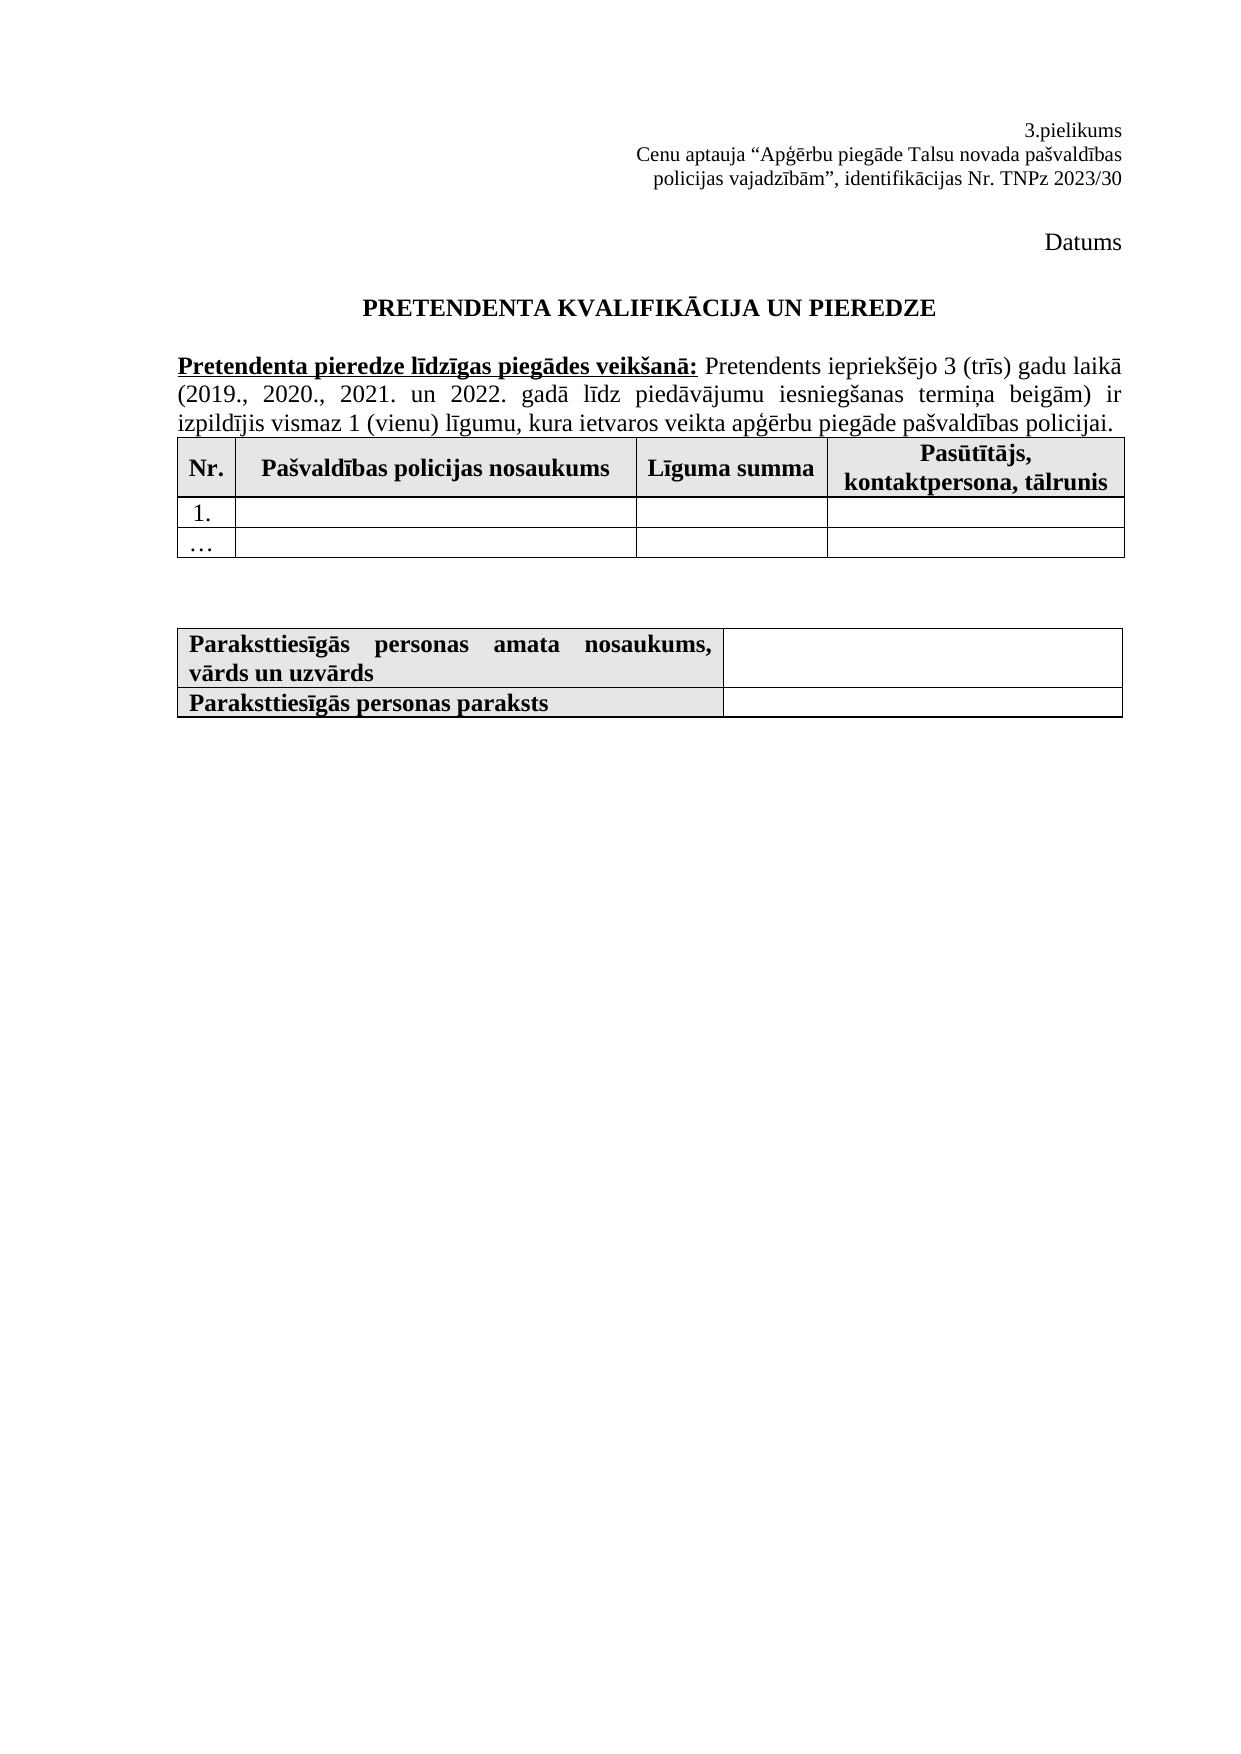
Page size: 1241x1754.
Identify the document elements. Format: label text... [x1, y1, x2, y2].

table_header [724, 629, 1122, 687]
text Pretendenta pieredze līdzīgas piegādes veikšanā: Pretendents iepriekšējo 3 (trīs) gadu laikā (2019., 2020., 2021. un 2022. gadā līdz piedāvājumu iesniegšanas termiņa beigām) ir izpildījis vismaz 1 (vienu) līgumu, kura ietvaros veikta apģērbu piegāde pašvaldības policijai. [177, 351, 1122, 437]
table_cell [236, 528, 636, 557]
table_header Pašvaldības policijas nosaukums [236, 438, 636, 496]
table_cell [724, 688, 1122, 716]
table_cell Paraksttiesīgās personas paraksts [178, 688, 723, 716]
text Datums [177, 227, 1122, 256]
text 3.pielikums [177, 118, 1122, 142]
text policijas vajadzībām”, identifikācijas Nr. TNPz 2023/30 [177, 166, 1122, 190]
table_cell … [178, 528, 235, 557]
table_cell [828, 498, 1124, 527]
table_header Nr. [178, 438, 235, 496]
table_header Līguma summa [637, 438, 827, 496]
table_cell [178, 498, 235, 527]
table_cell [637, 528, 827, 557]
table_cell [828, 528, 1124, 557]
text PRETENDENTA KVALIFIKĀCIJA UN PIEREDZE [177, 293, 1122, 322]
table_cell [236, 498, 636, 527]
table_header Paraksttiesīgās personas amata nosaukums, vārds un uzvārds [178, 629, 723, 687]
table_header Pasūtītājs, kontaktpersona, tālrunis [828, 438, 1124, 496]
table_cell [637, 498, 827, 527]
text Cenu aptauja “Apģērbu piegāde Talsu novada pašvaldības [177, 142, 1122, 166]
